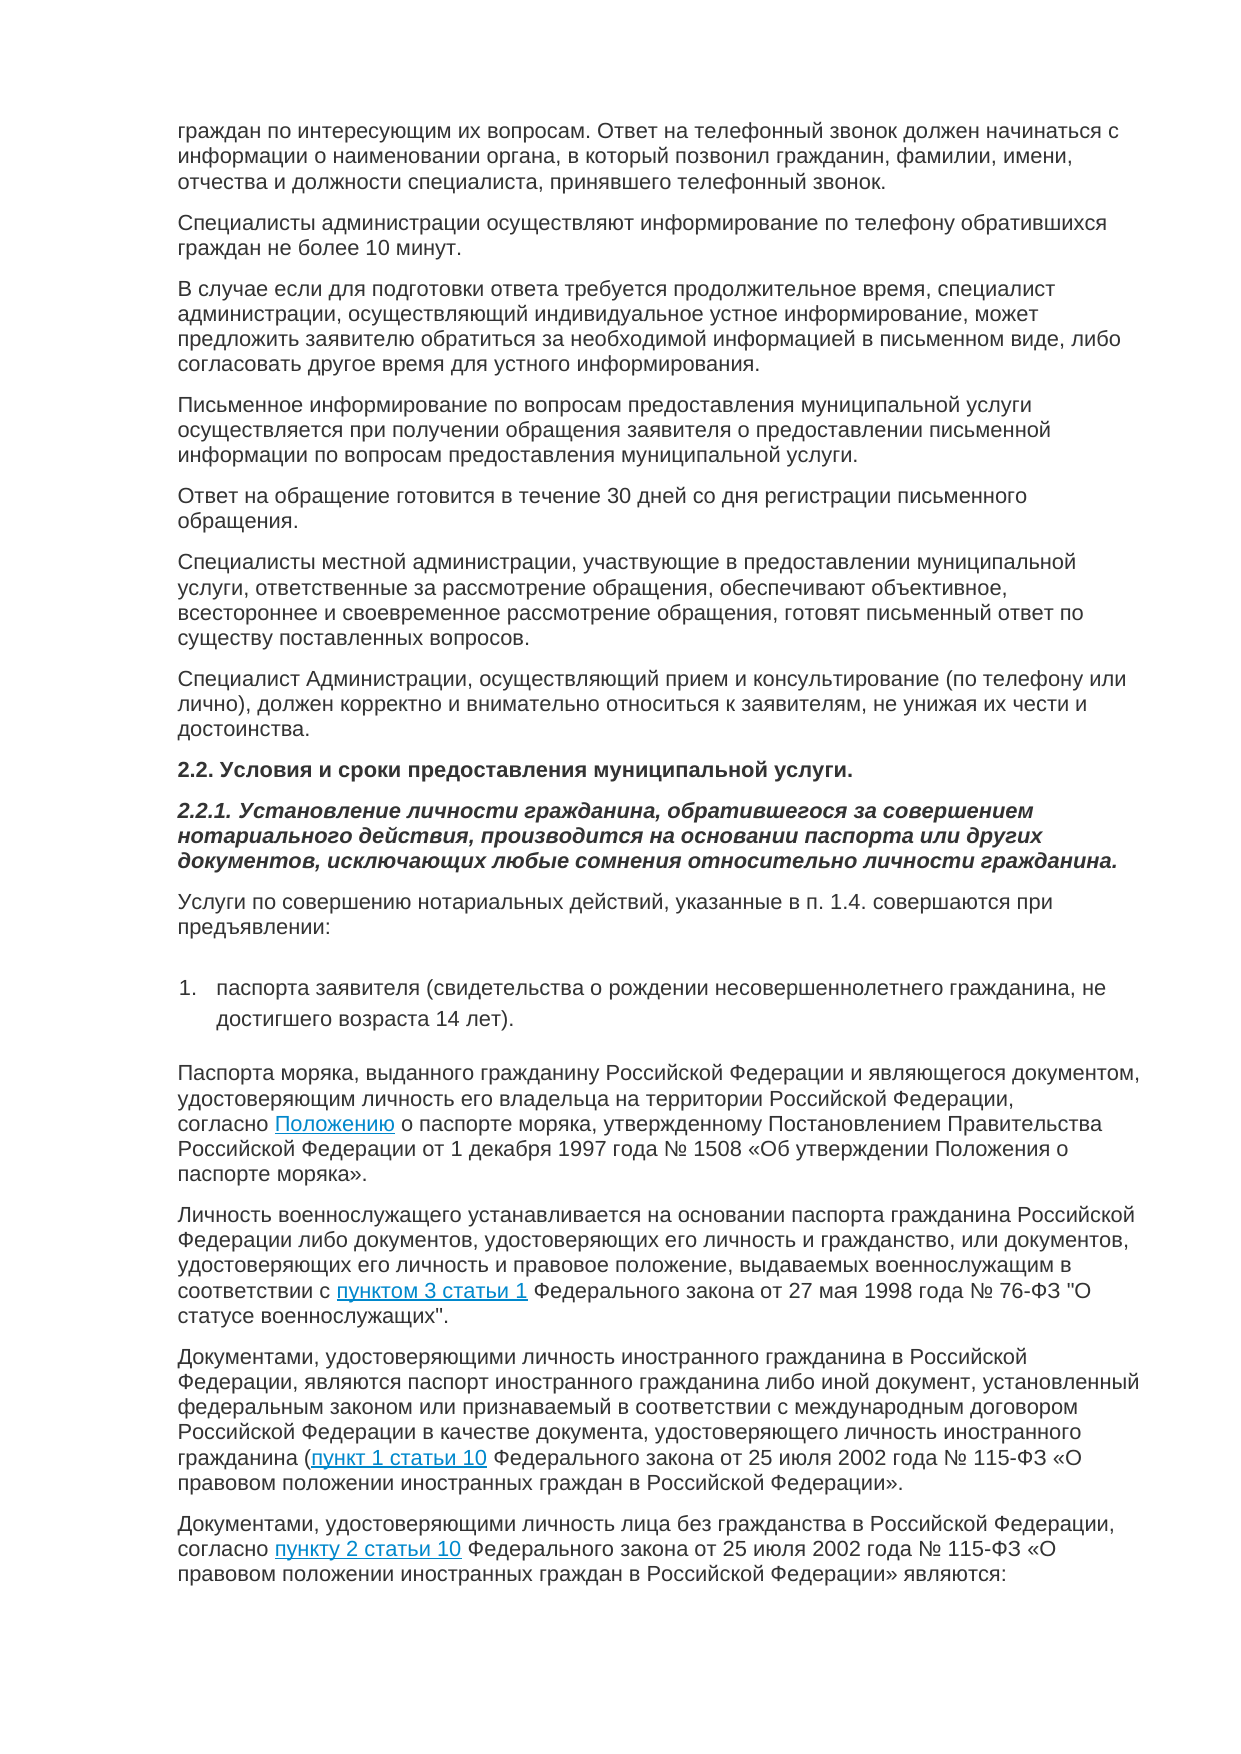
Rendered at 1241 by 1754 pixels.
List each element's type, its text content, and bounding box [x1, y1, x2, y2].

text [177, 118, 1152, 194]
text Специалисты администрации осуществляют информирование по телефону обратившихся граждан не более 10 минут. [177, 209, 1152, 260]
text Письменное информирование по вопросам предоставления муниципальной услуги осуществляется при получении обращения заявителя о предоставлении письменной информации по вопросам предоставления муниципальной услуги. [177, 392, 1152, 467]
text 2.2. Условия и сроки предоставления муниципальной услуги. [177, 757, 1152, 782]
text 2.2.1. Установление личности гражданина, обратившегося за совершением нотариального действия, производится на основании паспорта или других документов, исключающих любые сомнения относительно личности гражданина. [177, 798, 1152, 873]
text Паспорта моряка, выданного гражданину Российской Федерации и являющегося документом, удостоверяющим личность его владельца на территории Российской Федерации, согласно Положению о паспорте моряка, утвержденному Постановлением Правительства Российской Федерации от 1 декабря 1997 года № 1508 «Об утверждении Положения о паспорте моряка». [177, 1060, 1152, 1186]
text Личность военнослужащего устанавливается на основании паспорта гражданина Российской Федерации либо документов, удостоверяющих его личность и гражданство, или документов, удостоверяющих его личность и правовое положение, выдаваемых военнослужащим в соответствии с пунктом 3 статьи 1 Федерального закона от 27 мая 1998 года № 76-ФЗ "О статусе военнослужащих". [177, 1202, 1152, 1328]
text Специалист Администрации, осуществляющий прием и консультирование (по телефону или лично), должен корректно и внимательно относиться к заявителям, не унижая их чести и достоинства. [177, 666, 1152, 741]
text Документами, удостоверяющими личность лица без гражданства в Российской Федерации, согласно пункту 2 статьи 10 Федерального закона от 25 июля 2002 года № 115-ФЗ «О правовом положении иностранных граждан в Российской Федерации» являются: [177, 1510, 1152, 1586]
text Ответ на обращение готовится в течение 30 дней со дня регистрации письменного обращения. [177, 483, 1152, 533]
text В случае если для подготовки ответа требуется продолжительное время, специалист администрации, осуществляющий индивидуальное устное информирование, может предложить заявителю обратиться за необходимой информацией в письменном виде, либо согласовать другое время для устного информирования. [177, 275, 1152, 376]
text Специалисты местной администрации, участвующие в предоставлении муниципальной услуги, ответственные за рассмотрение обращения, обеспечивают объективное, всестороннее и своевременное рассмотрение обращения, готовят письменный ответ по существу поставленных вопросов. [177, 549, 1152, 650]
list паспорта заявителя (свидетельства о рождении несовершеннолетнего гражданина, не достигшего возраста 14 лет). [179, 968, 1152, 1031]
text Услуги по совершению нотариальных действий, указанные в п. 1.4. совершаются при предъявлении: [177, 889, 1152, 939]
text Документами, удостоверяющими личность иностранного гражданина в Российской Федерации, являются паспорт иностранного гражданина либо иной документ, установленный федеральным законом или признаваемый в соответствии с международным договором Российской Федерации в качестве документа, удостоверяющего личность иностранного гражданина (пункт 1 статьи 10 Федерального закона от 25 июля 2002 года № 115-ФЗ «О правовом положении иностранных граждан в Российской Федерации». [177, 1343, 1152, 1495]
